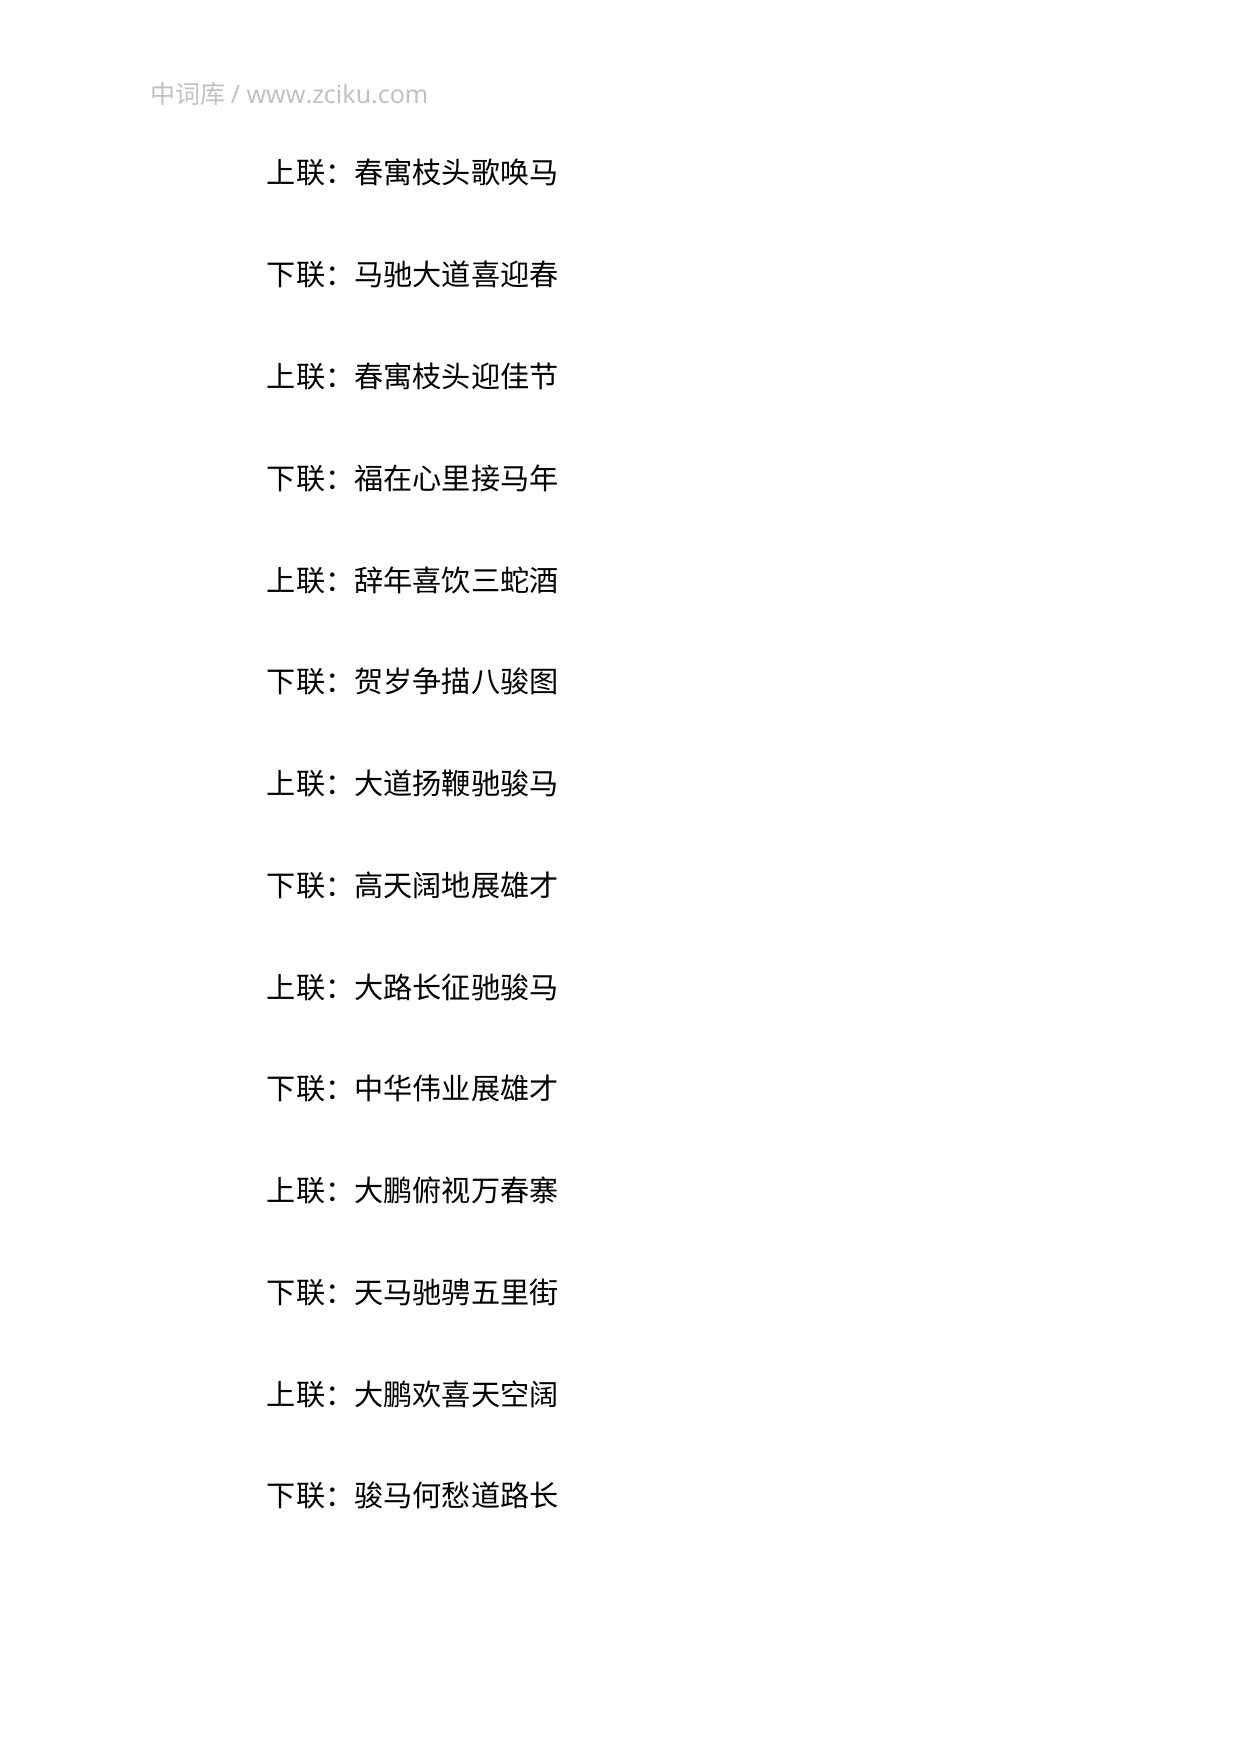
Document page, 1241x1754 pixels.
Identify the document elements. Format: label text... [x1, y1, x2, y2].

text 下联：福在心里接马年 [150, 455, 1090, 498]
text 下联：贺岁争描八骏图 [150, 659, 1090, 701]
text 上联：大路长征驰骏马 [150, 964, 1090, 1006]
text 上联：大鹏俯视万春寨 [150, 1168, 1090, 1210]
text 上联：春寓枝头迎佳节 [150, 353, 1090, 396]
text 下联：马驰大道喜迎春 [150, 252, 1090, 294]
text 下联：骏马何愁道路长 [150, 1473, 1090, 1515]
text 下联：中华伟业展雄才 [150, 1066, 1090, 1108]
text 上联：春寓枝头歌唤马 [150, 150, 1090, 192]
text 上联：辞年喜饮三蛇酒 [150, 557, 1090, 599]
text 上联：大鹏欢喜天空阔 [150, 1371, 1090, 1413]
text 下联：高天阔地展雄才 [150, 862, 1090, 905]
text 下联：天马驰骋五里街 [150, 1269, 1090, 1312]
text 上联：大道扬鞭驰骏马 [150, 761, 1090, 803]
